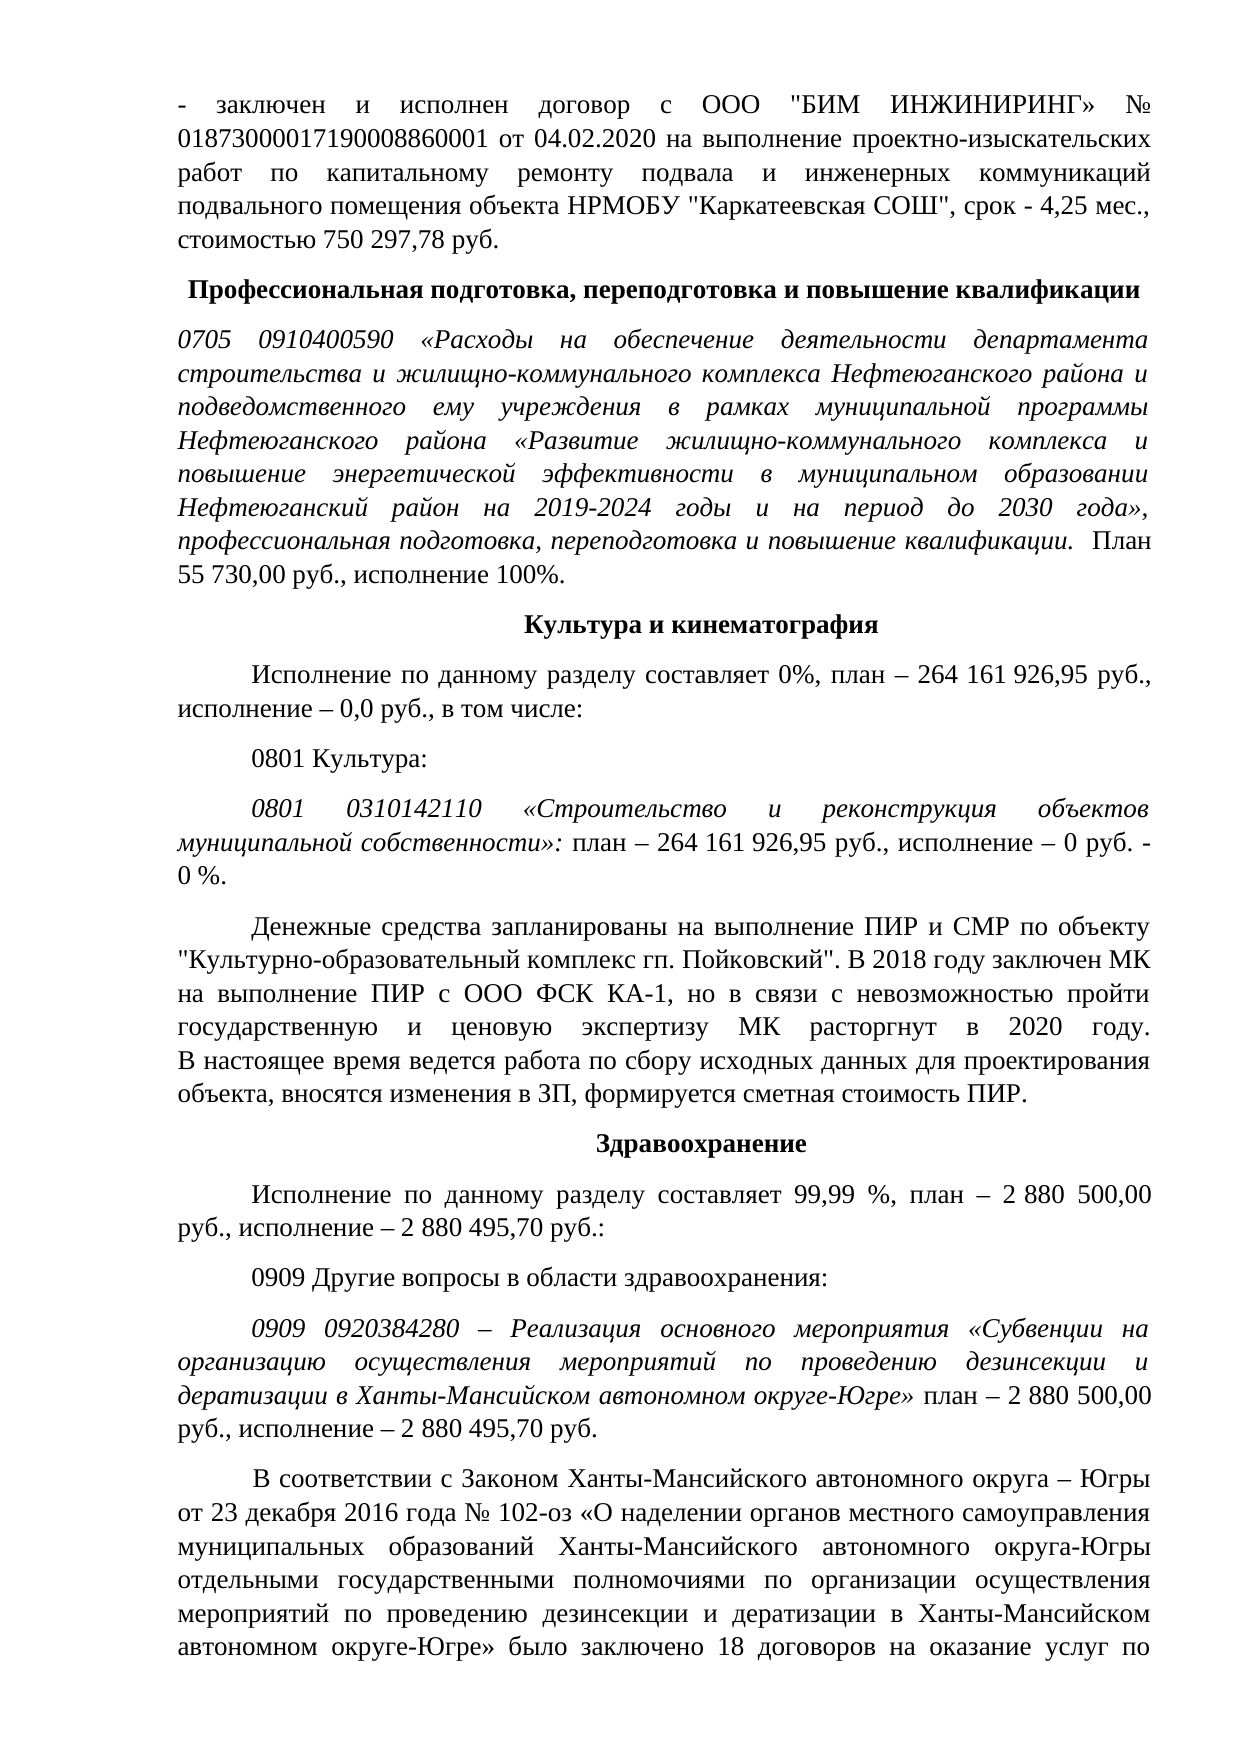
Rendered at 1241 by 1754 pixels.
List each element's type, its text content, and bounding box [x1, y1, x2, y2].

text Культура и кинематография [177, 608, 1152, 639]
text 0909 Другие вопросы в области здравоохранения: [177, 1262, 1152, 1293]
text 0909 0920384280 – Реализация основного мероприятия «Субвенции на организацию осуществления мероприятий по проведению дезинсекции и дератизации в Ханты-Мансийском автономном округе-Югре» план – 2 880 500,00 руб., исполнение – 2 880 495,70 руб. [177, 1312, 1152, 1443]
text Здравоохранение [177, 1128, 1152, 1159]
text Профессиональная подготовка, переподготовка и повышение квалификации [177, 273, 1152, 304]
text - заключен и исполнен договор с ООО "БИМ ИНЖИНИРИНГ» № 01873000017190008860001 от 04.02.2020 на выполнение проектно-изыскательских работ по капитальному ремонту подвала и инженерных коммуникаций подвального помещения объекта НРМОБУ "Каркатеевская СОШ", срок - 4,25 мес., стоимостью 750 297,78 руб. [177, 89, 1152, 254]
text 0801 0310142110 «Строительство и реконструкция объектов муниципальной собственности»: план – 264 161 926,95 руб., исполнение – 0 руб. - 0 %. [177, 792, 1152, 891]
text Исполнение по данному разделу составляет 0%, план – 264 161 926,95 руб., исполнение – 0,0 руб., в том числе: [177, 658, 1152, 723]
text 0801 Культура: [177, 742, 1152, 773]
text Исполнение по данному разделу составляет 99,99 %, план – 2 880 500,00 руб., исполнение – 2 880 495,70 руб.: [177, 1178, 1152, 1242]
text 0705 0910400590 «Расходы на обеспечение деятельности департамента строительства и жилищно-коммунального комплекса Нефтеюганского района и подведомственного ему учреждения в рамках муниципальной программы Нефтеюганского района «Развитие жилищно-коммунального комплекса и повышение энергетической эффективности в муниципальном образовании Нефтеюганский район на 2019-2024 годы и на период до 2030 года», профессиональная подготовка, переподготовка и повышение квалификации. План 55 730,00 руб., исполнение 100%. [177, 323, 1152, 589]
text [177, 1463, 1152, 1661]
text Денежные средства запланированы на выполнение ПИР и СМР по объекту "Культурно-образовательный комплекс гп. Пойковский". В 2018 году заключен МК на выполнение ПИР с ООО ФСК КА-1, но в связи с невозможностью пройти государственную и ценовую экспертизу МК расторгнут в 2020 году. В настоящее время ведется работа по сбору исходных данных для проектирования объекта, вносятся изменения в ЗП, формируется сметная стоимость ПИР. [177, 910, 1152, 1108]
